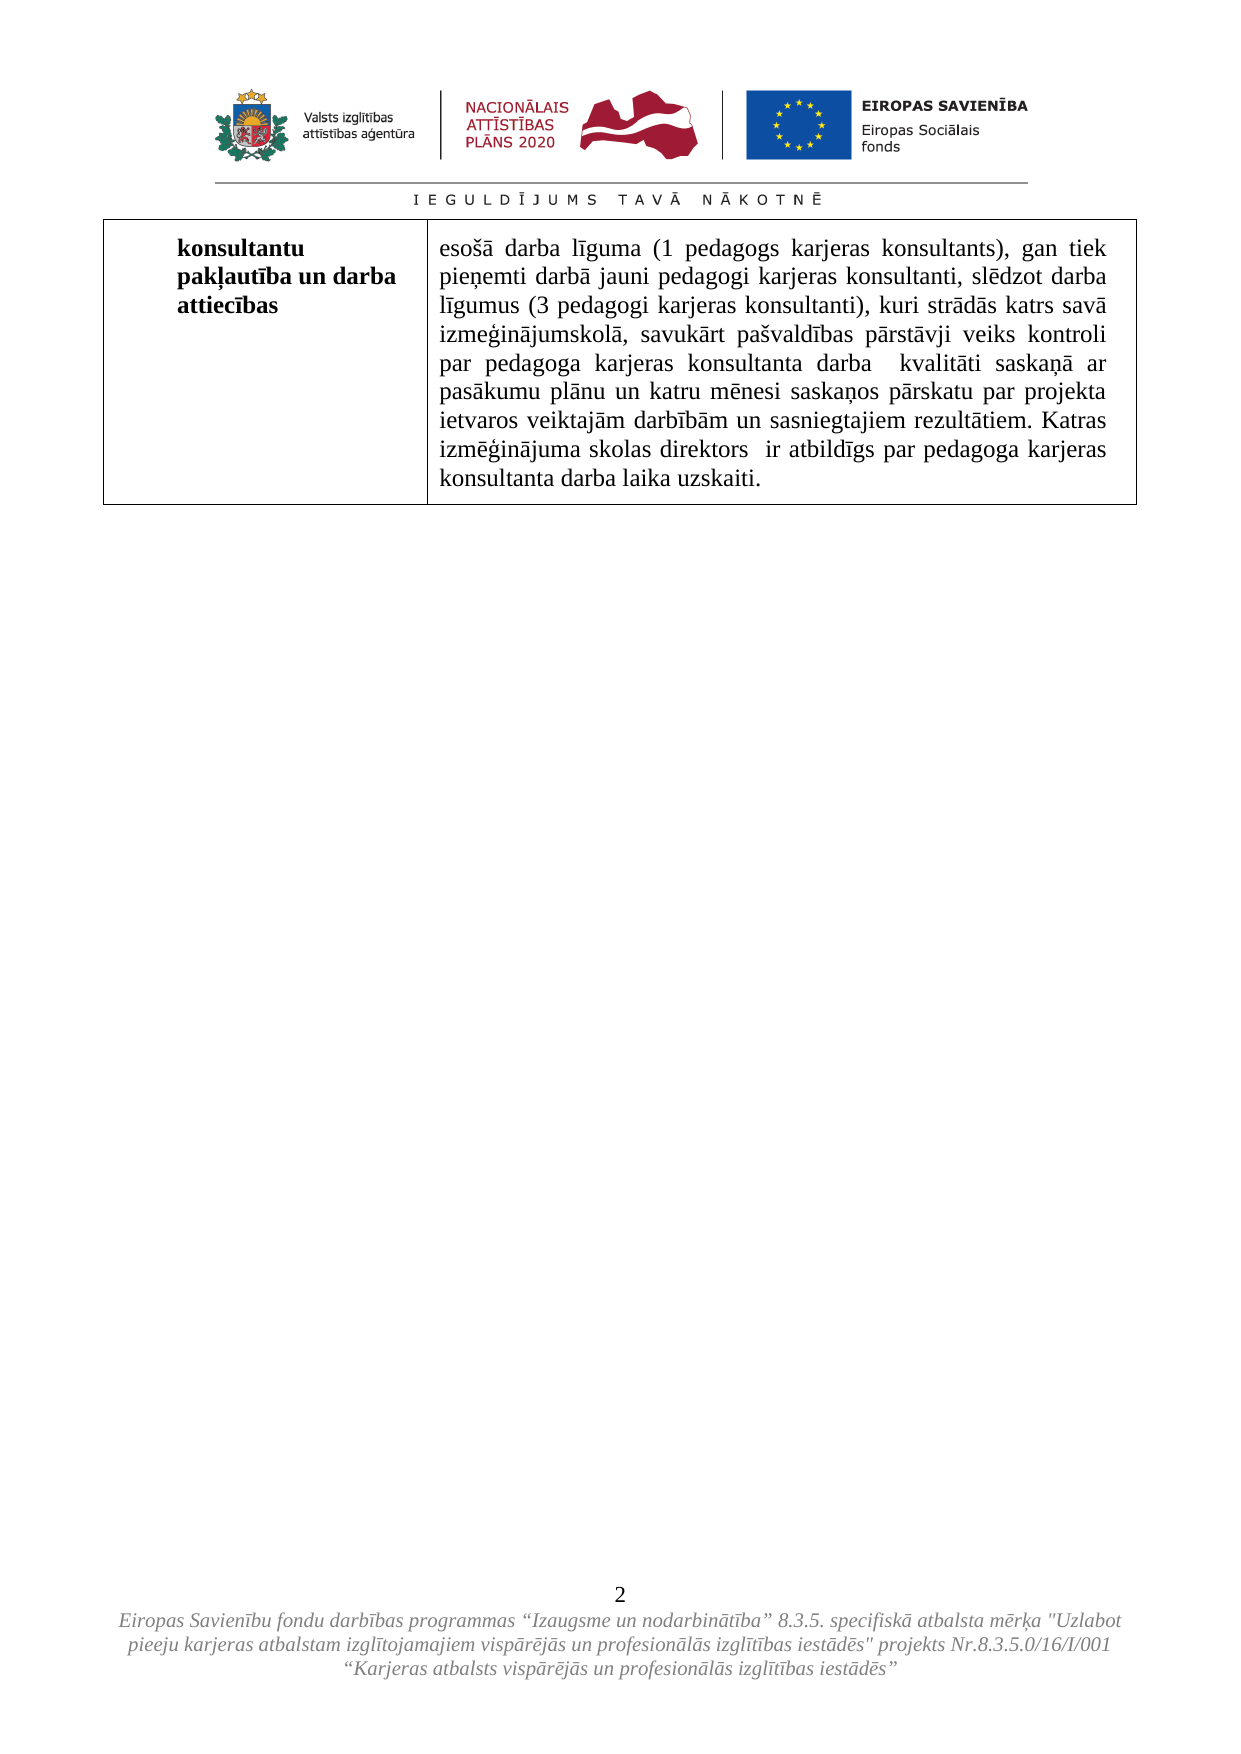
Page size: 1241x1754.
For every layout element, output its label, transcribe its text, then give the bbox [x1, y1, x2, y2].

picture [186, 73, 1054, 219]
table_cell Pedagogu karjeras konsultantu pakļautība un darba attiecības [104, 220, 427, 504]
